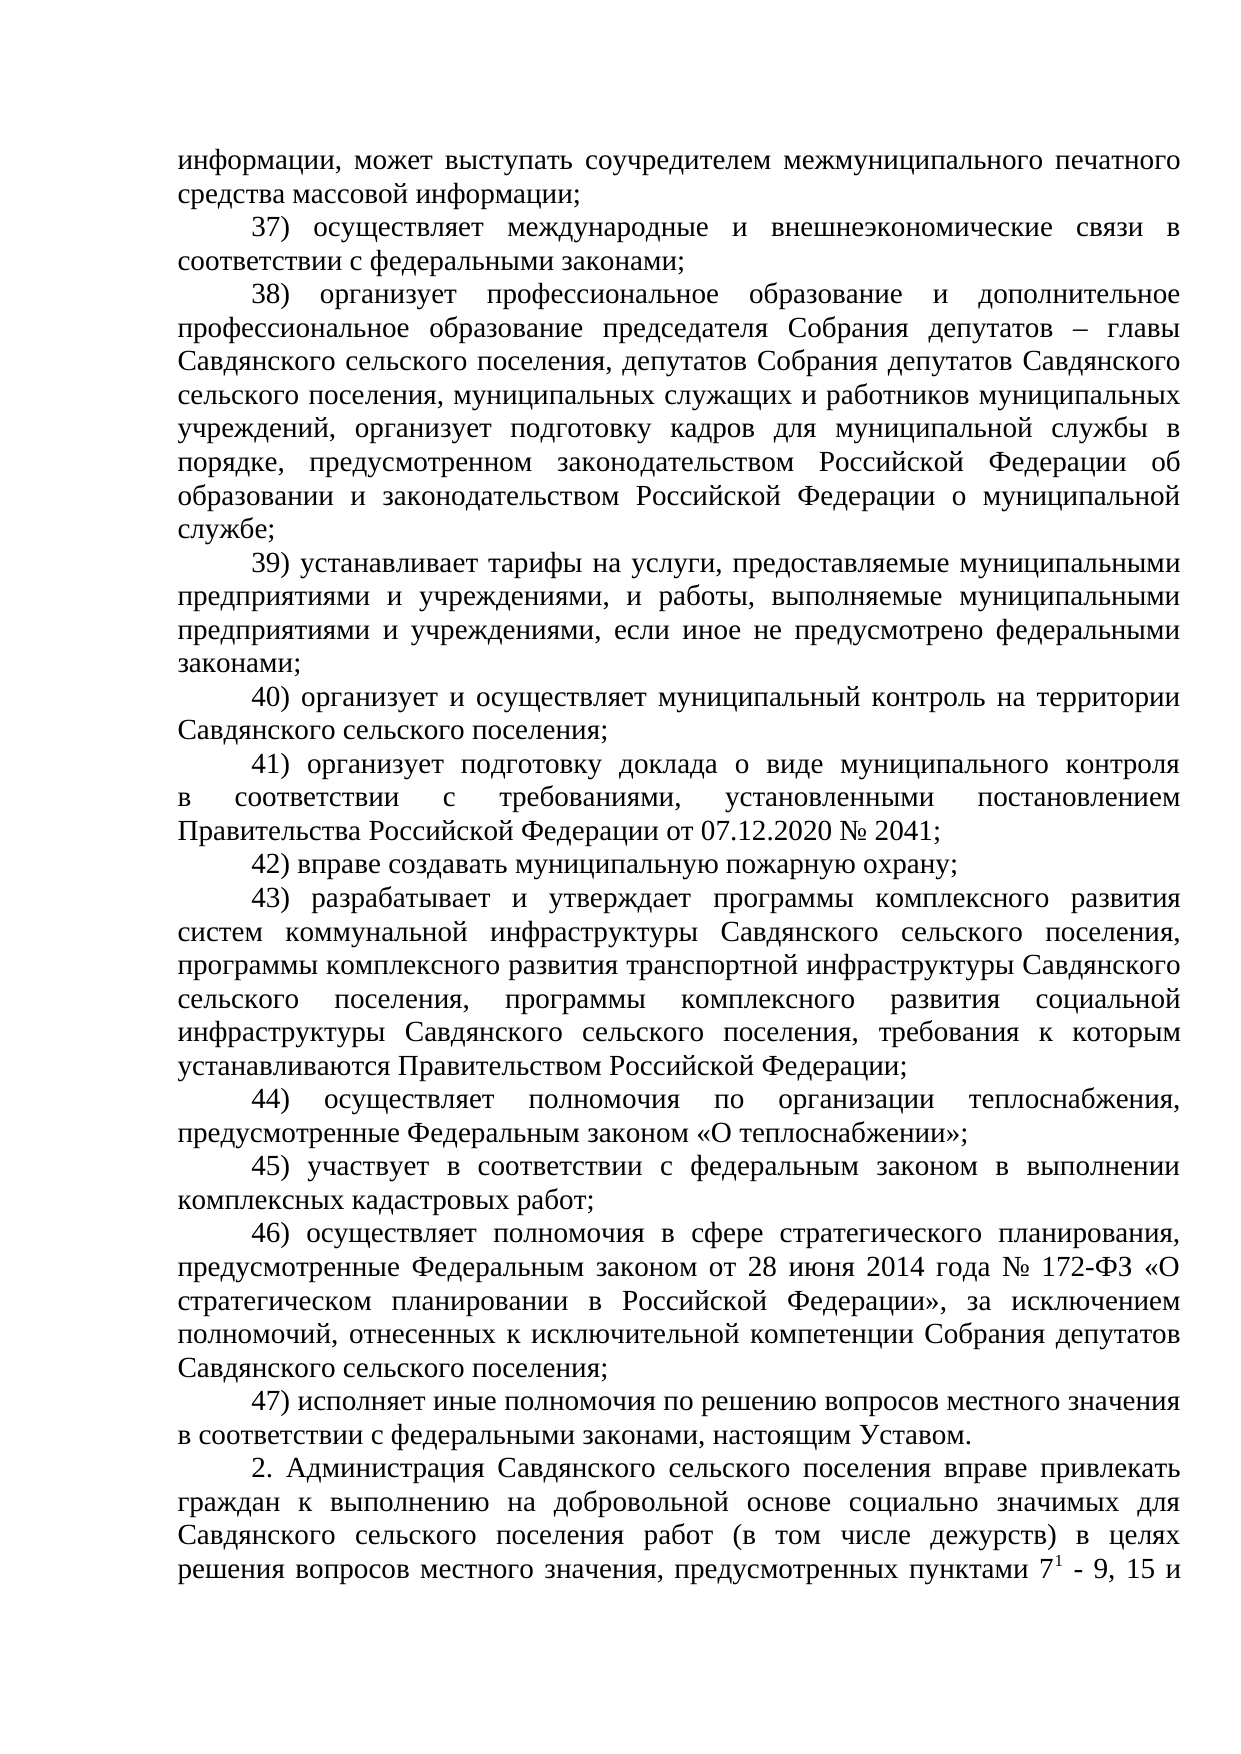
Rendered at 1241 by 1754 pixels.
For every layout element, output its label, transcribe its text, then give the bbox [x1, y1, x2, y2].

text 46) осуществляет полномочия в сфере стратегического планирования, предусмотренные Федеральным законом от 28 июня 2014 года № 172-ФЗ «О стратегическом планировании в Российской Федерации», за исключением полномочий, отнесенных к исключительной компетенции Собрания депутатов Савдянского сельского поселения; [177, 1216, 1181, 1383]
text 44) осуществляет полномочия по организации теплоснабжения, предусмотренные Федеральным законом «О теплоснабжении»; [177, 1081, 1181, 1148]
text 38) организует профессиональное образование и дополнительное профессиональное образование председателя Собрания депутатов – главы Савдянского сельского поселения, депутатов Собрания депутатов Савдянского сельского поселения, муниципальных служащих и работников муниципальных учреждений, организует подготовку кадров для муниципальной службы в порядке, предусмотренном законодательством Российской Федерации об образовании и законодательством Российской Федерации о муниципальной службе; [177, 276, 1181, 545]
text 42) вправе создавать муниципальную пожарную охрану; [177, 847, 1181, 880]
text 37) осуществляет международные и внешнеэкономические связи в соответствии с федеральными законами; [177, 209, 1181, 276]
text 47) исполняет иные полномочия по решению вопросов местного значения в соответствии с федеральными законами, настоящим Уставом. [177, 1383, 1181, 1450]
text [177, 142, 1181, 209]
text 39) устанавливает тарифы на услуги, предоставляемые муниципальными предприятиями и учреждениями, и работы, выполняемые муниципальными предприятиями и учреждениями, если иное не предусмотрено федеральными законами; [177, 545, 1181, 679]
text 40) организует и осуществляет муниципальный контроль на территории Савдянского сельского поселения; [177, 679, 1181, 746]
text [177, 1450, 1181, 1584]
text 45) участвует в соответствии с федеральным законом в выполнении комплексных кадастровых работ; [177, 1148, 1181, 1216]
text 41) организует подготовку доклада о виде муниципального контроля в соответствии с требованиями, установленными постановлением Правительства Российской Федерации от 07.12.2020 № 2041; [177, 746, 1181, 847]
text 43) разрабатывает и утверждает программы комплексного развития систем коммунальной инфраструктуры Савдянского сельского поселения, программы комплексного развития транспортной инфраструктуры Савдянского сельского поселения, программы комплексного развития социальной инфраструктуры Савдянского сельского поселения, требования к которым устанавливаются Правительством Российской Федерации; [177, 880, 1181, 1081]
